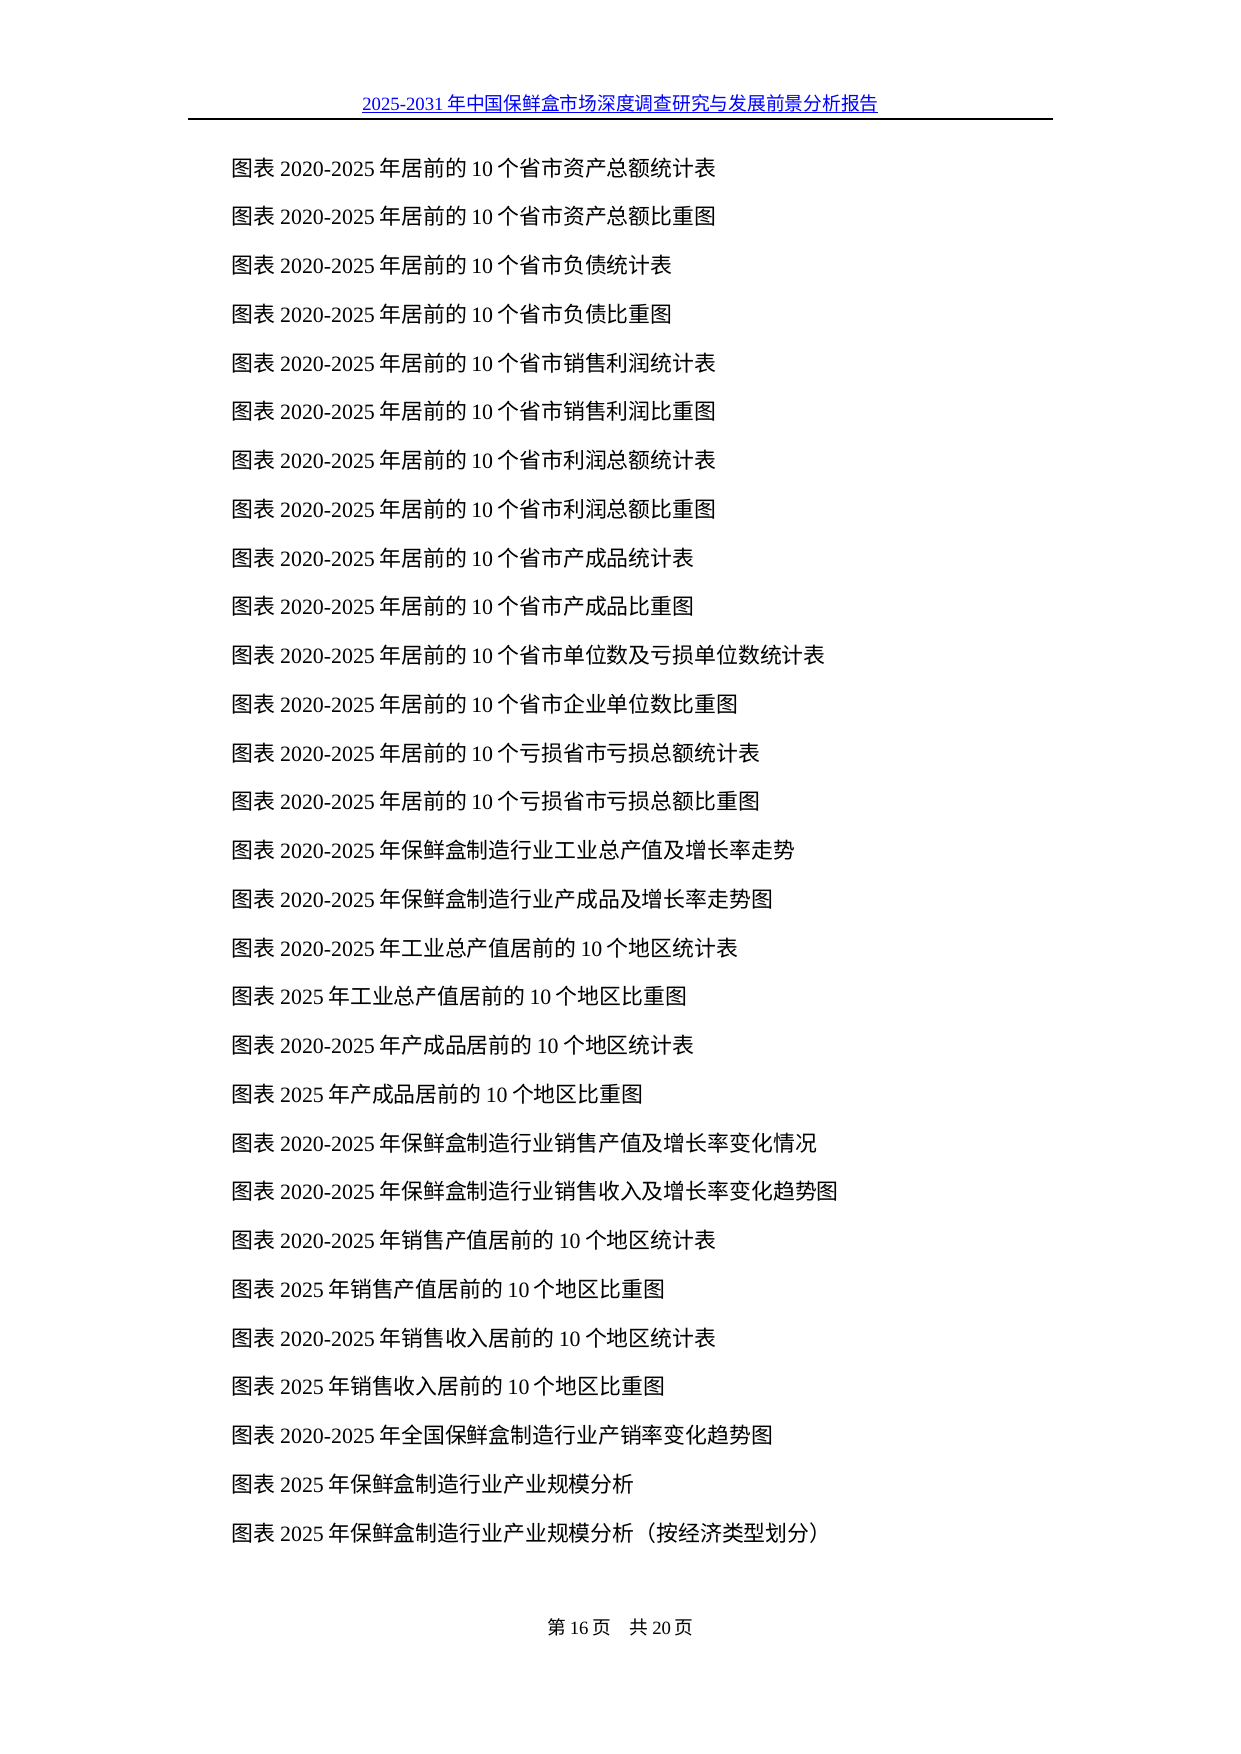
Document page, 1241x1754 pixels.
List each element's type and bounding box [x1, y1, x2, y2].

text [187, 150, 1053, 1548]
